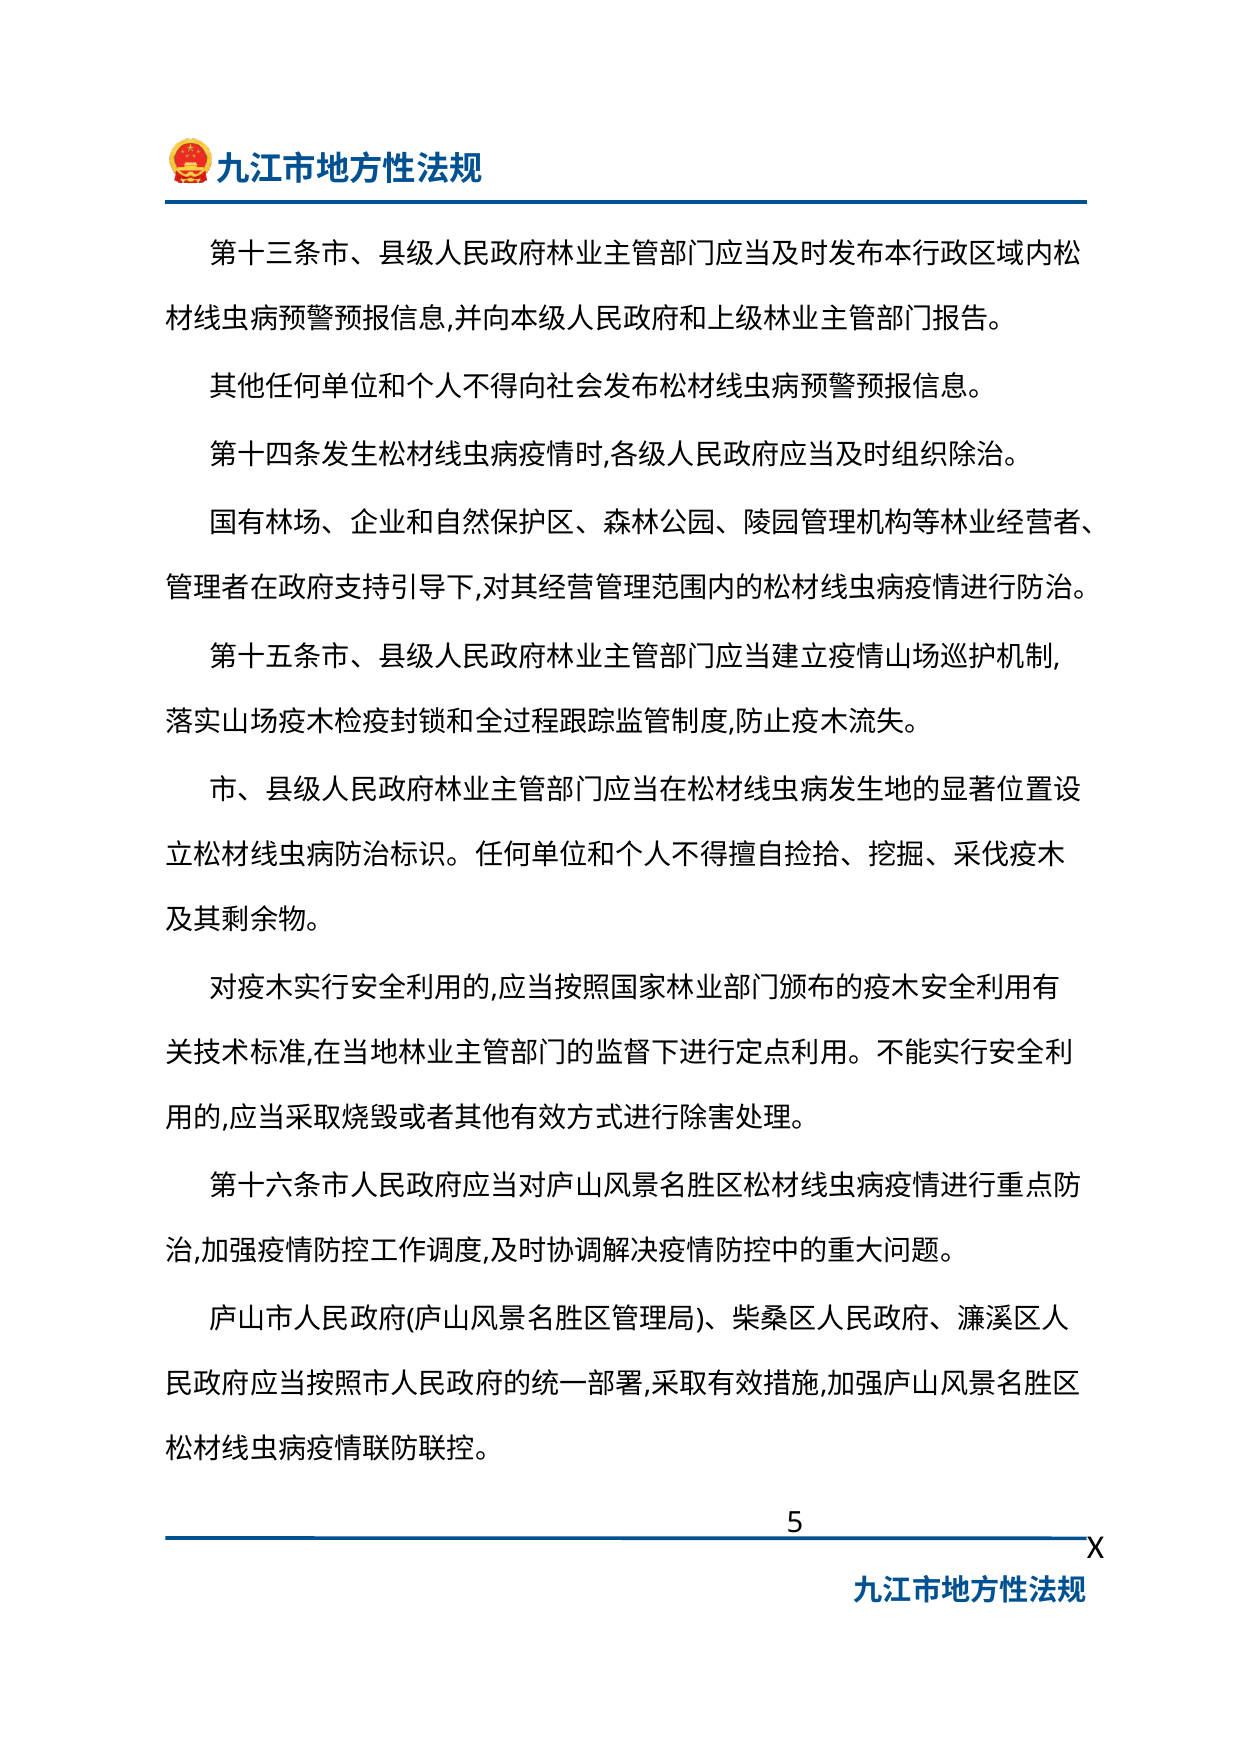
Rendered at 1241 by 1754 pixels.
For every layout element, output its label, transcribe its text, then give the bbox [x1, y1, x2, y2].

text 国有林场、企业和自然保护区、森林公园、陵园管理机构等林业经营者、管理者在政府支持引导下,对其经营管理范围内的松材线虫病疫情进行防治。 [165, 488, 1087, 618]
text 第十六条市人民政府应当对庐山风景名胜区松材线虫病疫情进行重点防治,加强疫情防控工作调度,及时协调解决疫情防控中的重大问题。 [165, 1151, 1087, 1281]
text 对疫木实行安全利用的,应当按照国家林业部门颁布的疫木安全利用有关技术标准,在当地林业主管部门的监督下进行定点利用。不能实行安全利用的,应当采取烧毁或者其他有效方式进行除害处理。 [165, 953, 1087, 1148]
text 庐山市人民政府(庐山风景名胜区管理局)、柴桑区人民政府、濂溪区人民政府应当按照市人民政府的统一部署,采取有效措施,加强庐山风景名胜区松材线虫病疫情联防联控。 [165, 1284, 1087, 1479]
picture [165, 136, 216, 187]
text 第十四条发生松材线虫病疫情时,各级人民政府应当及时组织除治。 [165, 420, 1087, 485]
text 第十五条市、县级人民政府林业主管部门应当建立疫情山场巡护机制,落实山场疫木检疫封锁和全过程跟踪监管制度,防止疫木流失。 [165, 621, 1087, 751]
text 其他任何单位和个人不得向社会发布松材线虫病预警预报信息。 [165, 352, 1087, 417]
text 第十三条市、县级人民政府林业主管部门应当及时发布本行政区域内松材线虫病预警预报信息,并向本级人民政府和上级林业主管部门报告。 [165, 219, 1087, 349]
text 市、县级人民政府林业主管部门应当在松材线虫病发生地的显著位置设立松材线虫病防治标识。任何单位和个人不得擅自捡拾、挖掘、采伐疫木及其剩余物。 [165, 754, 1087, 949]
